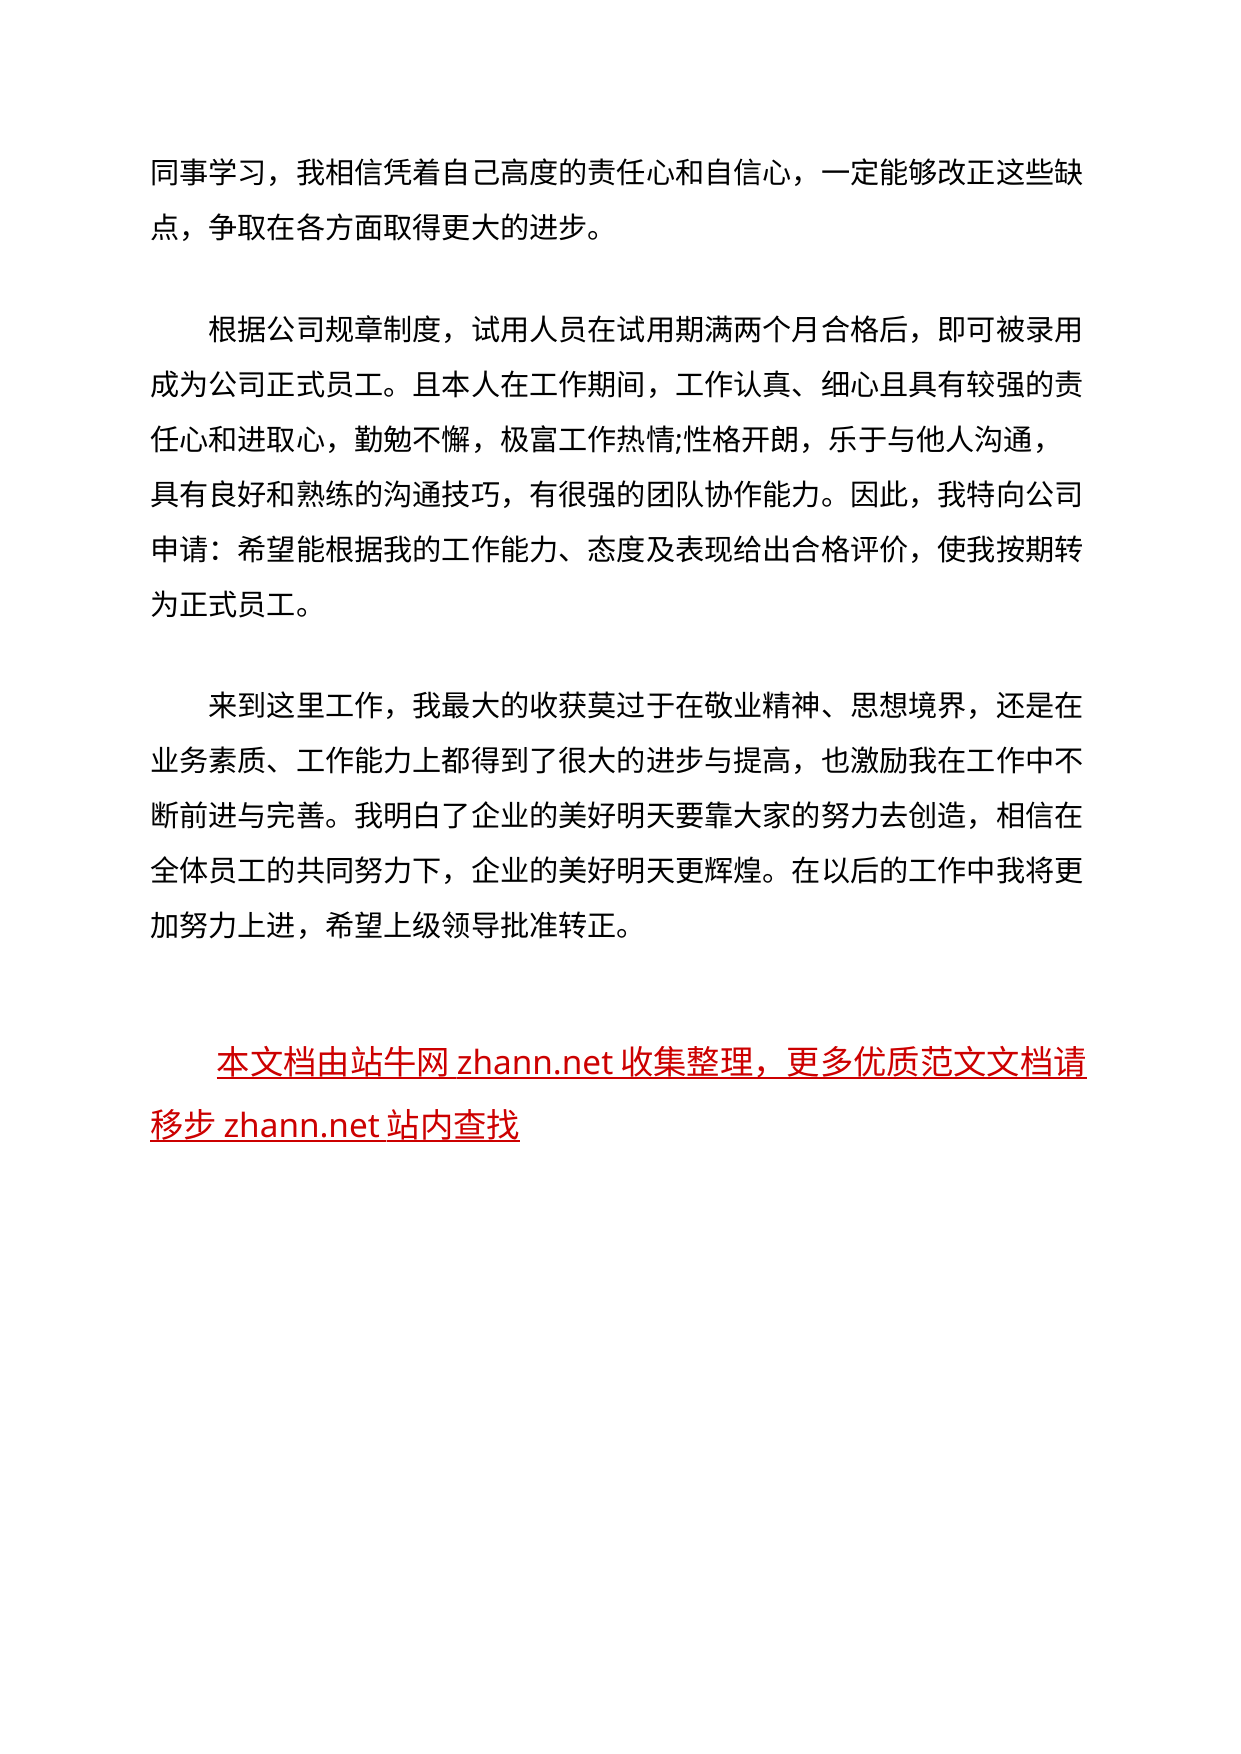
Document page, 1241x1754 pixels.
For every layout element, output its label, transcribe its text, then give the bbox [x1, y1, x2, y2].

text 本文档由站牛网zhann.net收集整理，更多优质范文文档请移步zhann.net站内查找 [150, 1036, 1090, 1147]
text 根据公司规章制度，试用人员在试用期满两个月合格后，即可被录用成为公司正式员工。且本人在工作期间，工作认真、细心且具有较强的责任心和进取心，勤勉不懈，极富工作热情;性格开朗，乐于与他人沟通，具有良好和熟练的沟通技巧，有很强的团队协作能力。因此，我特向公司申请：希望能根据我的工作能力、态度及表现给出合格评价，使我按期转为正式员工。 [150, 307, 1090, 623]
text 来到这里工作，我最大的收获莫过于在敬业精神、思想境界，还是在业务素质、工作能力上都得到了很大的进步与提高，也激励我在工作中不断前进与完善。我明白了企业的美好明天要靠大家的努力去创造，相信在全体员工的共同努力下，企业的美好明天更辉煌。在以后的工作中我将更加努力上进，希望上级领导批准转正。 [150, 683, 1090, 945]
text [150, 150, 1090, 247]
